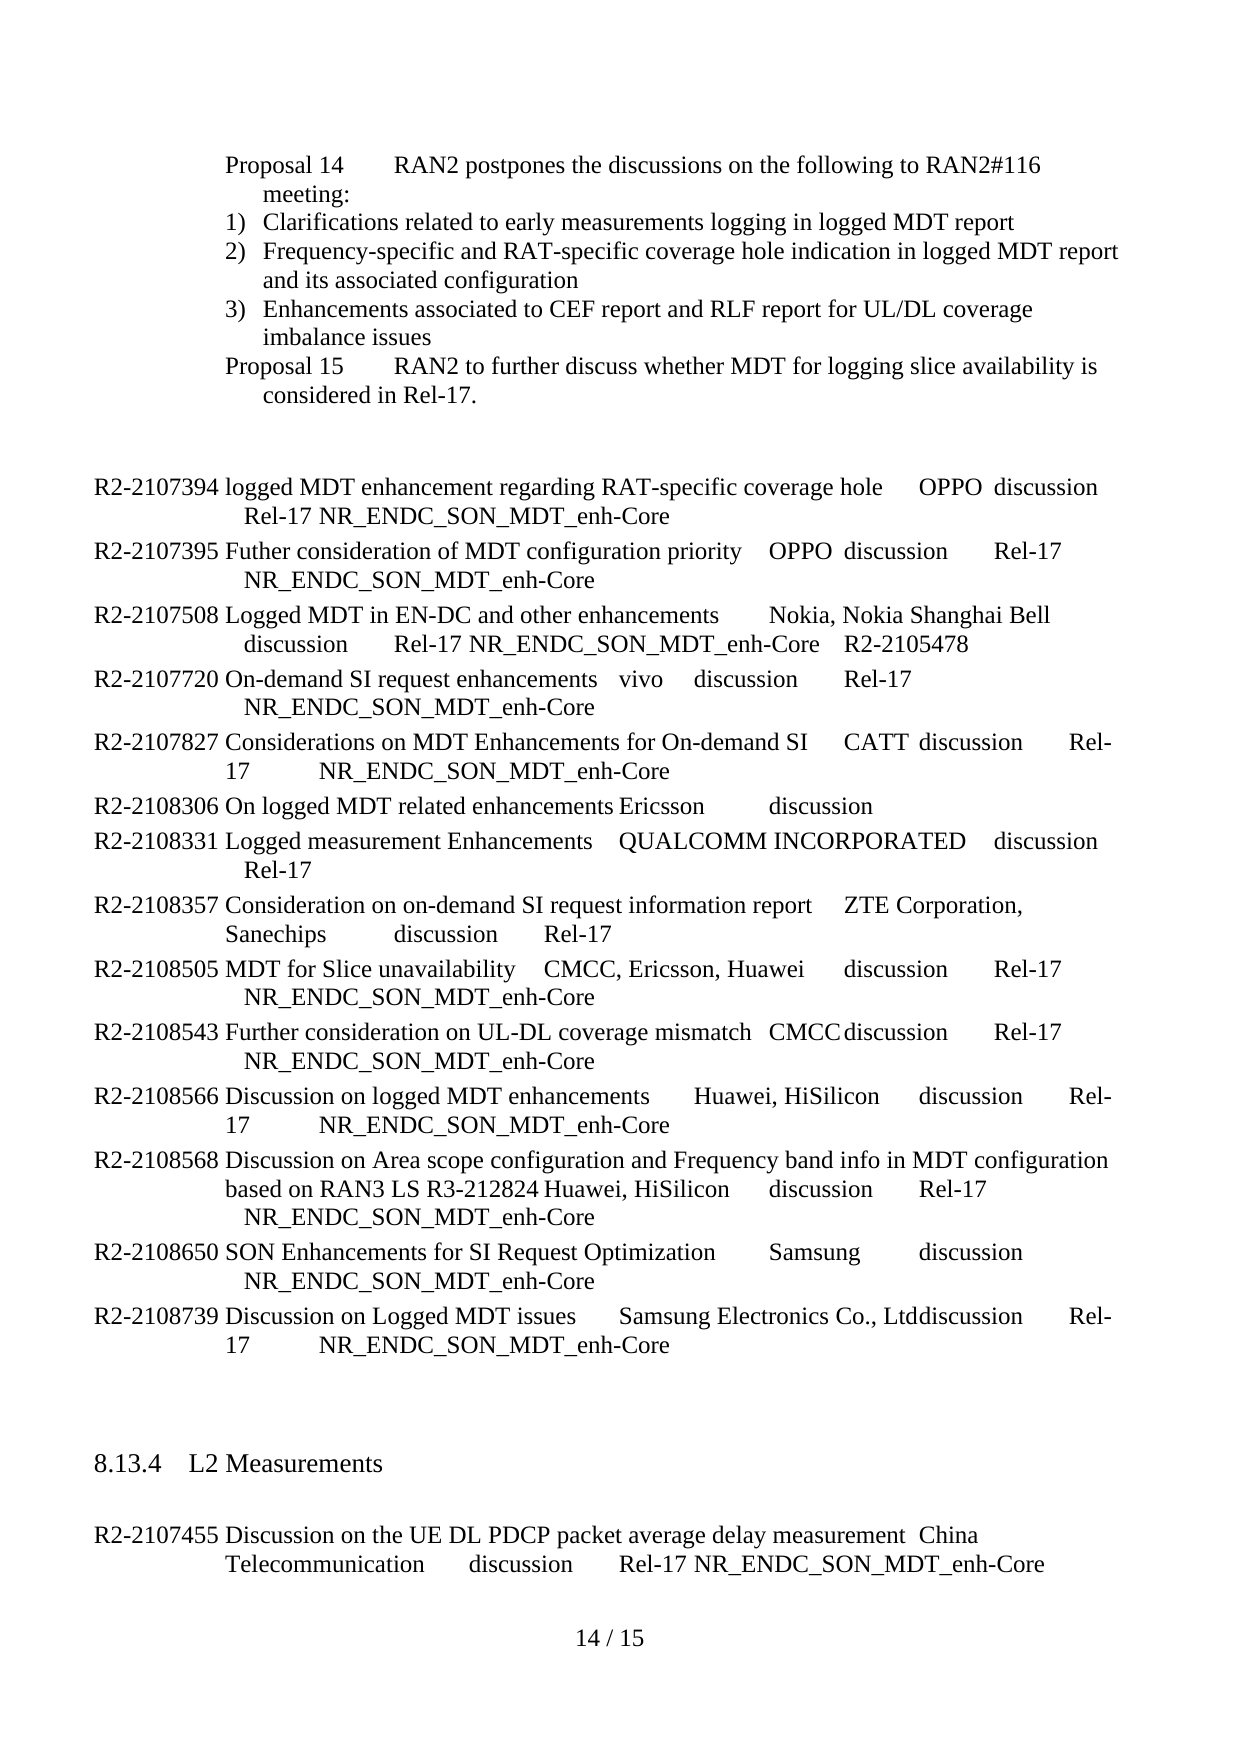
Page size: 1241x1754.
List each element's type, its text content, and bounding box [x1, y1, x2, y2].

title R2-2108357 Consideration on on-demand SI request information report ZTE Corporation, Sanechips discussion Rel-17 [94, 890, 1125, 947]
text 3) Enhancements associated to CEF report and RLF report for UL/DL coverage imbalance issues [225, 294, 1125, 351]
title R2-2107827 Considerations on MDT Enhancements for On-demand SI CATT discussion Rel-17 NR_ENDC_SON_MDT_enh-Core [94, 727, 1125, 785]
title R2-2108306 On logged MDT related enhancements Ericsson discussion [94, 791, 1125, 820]
subtitle 8.13.4 L2 Measurements [94, 1447, 1125, 1479]
title R2-2108505 MDT for Slice unavailability CMCC, Ericsson, Huawei discussion Rel-17 NR_ENDC_SON_MDT_enh-Core [94, 954, 1125, 1011]
title R2-2107455 Discussion on the UE DL PDCP packet average delay measurement China Telecommunication discussion Rel-17 NR_ENDC_SON_MDT_enh-Core [94, 1520, 1125, 1577]
title R2-2108566 Discussion on logged MDT enhancements Huawei, HiSilicon discussion Rel-17 NR_ENDC_SON_MDT_enh-Core [94, 1081, 1125, 1139]
title R2-2108331 Logged measurement Enhancements QUALCOMM INCORPORATED discussion Rel-17 [94, 826, 1125, 884]
text 2) Frequency-specific and RAT-specific coverage hole indication in logged MDT report and its associated configuration [225, 236, 1125, 294]
title R2-2108650 SON Enhancements for SI Request Optimization Samsung discussion NR_ENDC_SON_MDT_enh-Core [94, 1237, 1125, 1295]
title R2-2108543 Further consideration on UL-DL coverage mismatch CMCC discussion Rel-17 NR_ENDC_SON_MDT_enh-Core [94, 1017, 1125, 1075]
title R2-2107720 On-demand SI request enhancements vivo discussion Rel-17 NR_ENDC_SON_MDT_enh-Core [94, 664, 1125, 721]
title R2-2108739 Discussion on Logged MDT issues Samsung Electronics Co., Ltd discussion Rel-17 NR_ENDC_SON_MDT_enh-Core [94, 1301, 1125, 1359]
text 1) Clarifications related to early measurements logging in logged MDT report [225, 207, 1125, 236]
title R2-2107395 Futher consideration of MDT configuration priority OPPO discussion Rel-17 NR_ENDC_SON_MDT_enh-Core [94, 536, 1125, 594]
title R2-2108568 Discussion on Area scope configuration and Frequency band info in MDT configuration based on RAN3 LS R3-212824 Huawei, HiSilicon discussion Rel-17 NR_ENDC_SON_MDT_enh-Core [94, 1145, 1125, 1231]
text Proposal 14 RAN2 postpones the discussions on the following to RAN2#116 meeting: [225, 150, 1125, 207]
title R2-2107508 Logged MDT in EN-DC and other enhancements Nokia, Nokia Shanghai Bell discussion Rel-17 NR_ENDC_SON_MDT_enh-Core R2-2105478 [94, 600, 1125, 657]
title R2-2107394 logged MDT enhancement regarding RAT-specific coverage hole OPPO discussion Rel-17 NR_ENDC_SON_MDT_enh-Core [94, 472, 1125, 530]
text Proposal 15 RAN2 to further discuss whether MDT for logging slice availability is considered in Rel-17. [225, 351, 1125, 409]
